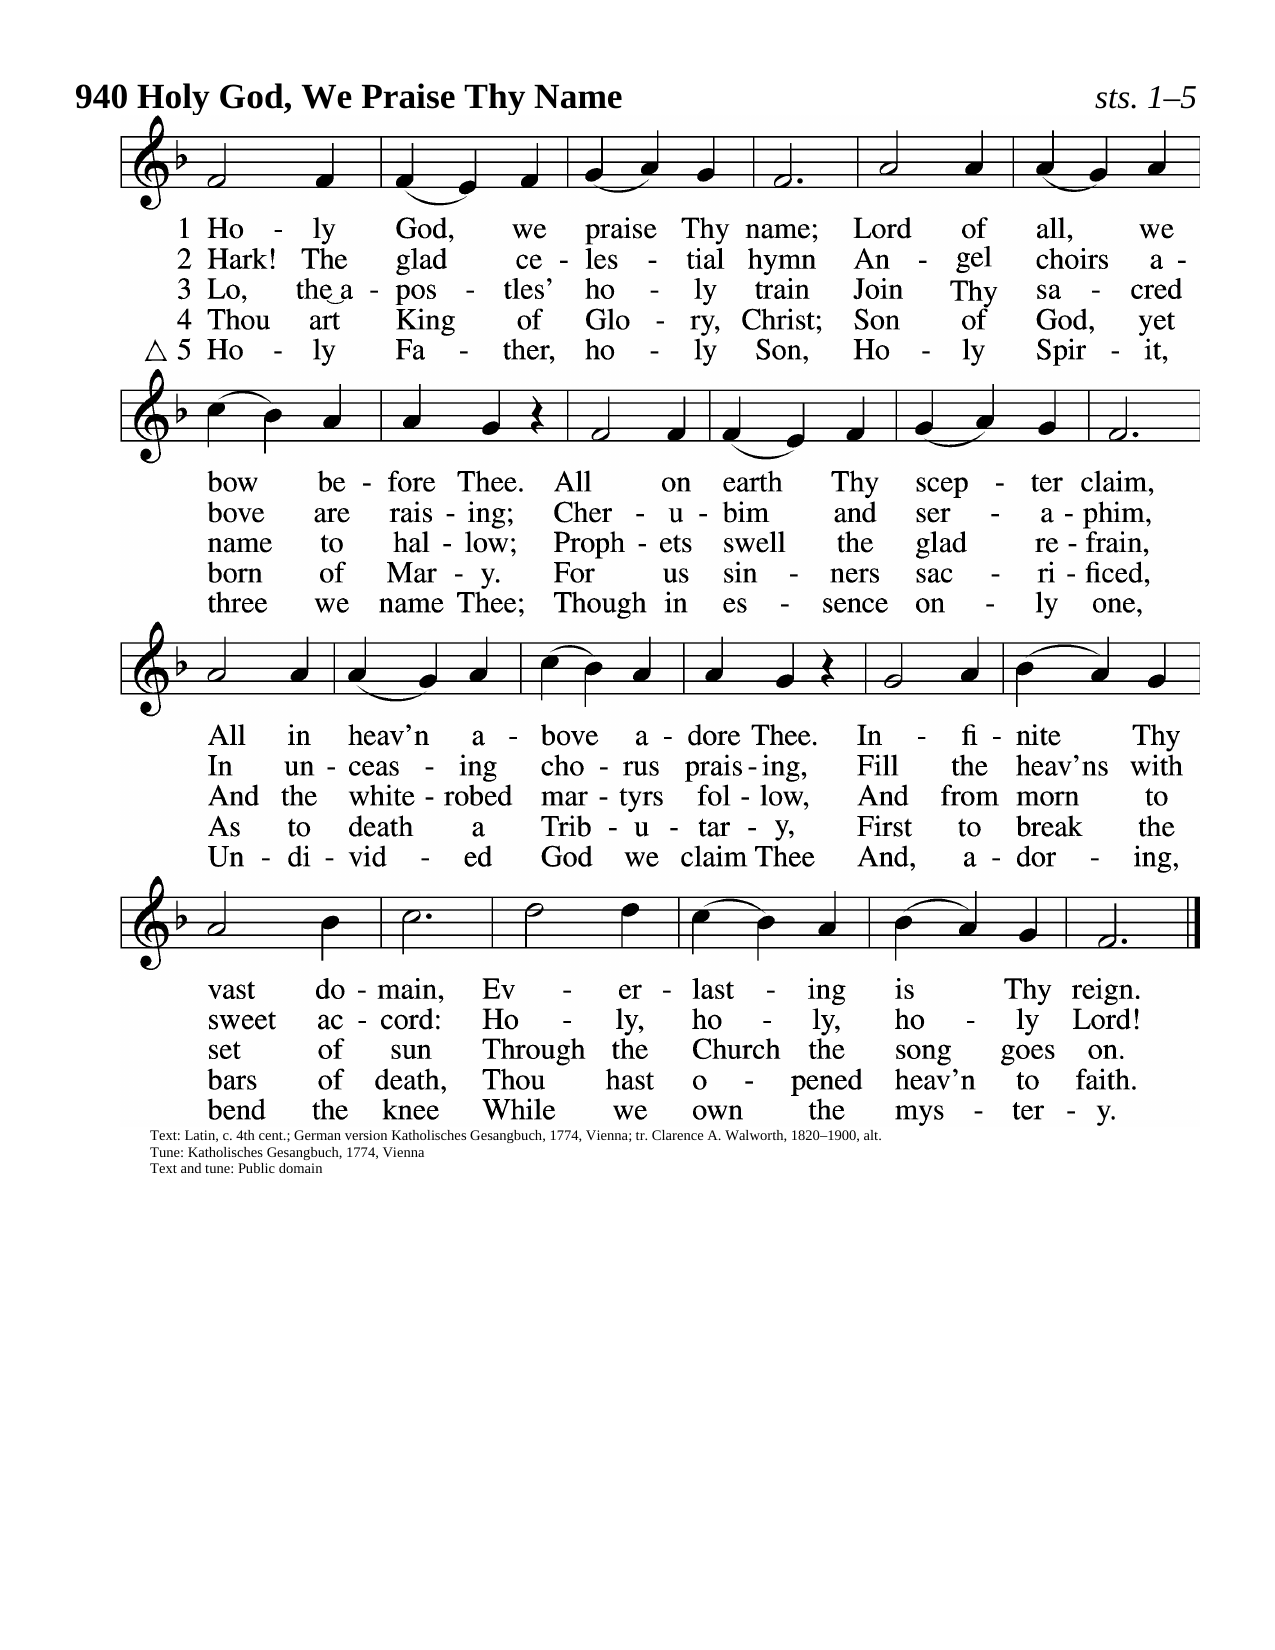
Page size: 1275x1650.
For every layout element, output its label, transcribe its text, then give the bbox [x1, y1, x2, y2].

text Text: Latin, c. 4th cent.; German version Katholisches Gesangbuch, 1774, Vienna; tr. Clarence A. Walworth, 1820–1900, alt. Tune: Katholisches Gesangbuch, 1774, Vienna Text and tune: Public domain [150, 1127, 1200, 1177]
picture [120, 115, 1200, 1127]
text 940 Holy God, We Praise Thy Name sts. 1–5 [75, 75, 1200, 116]
